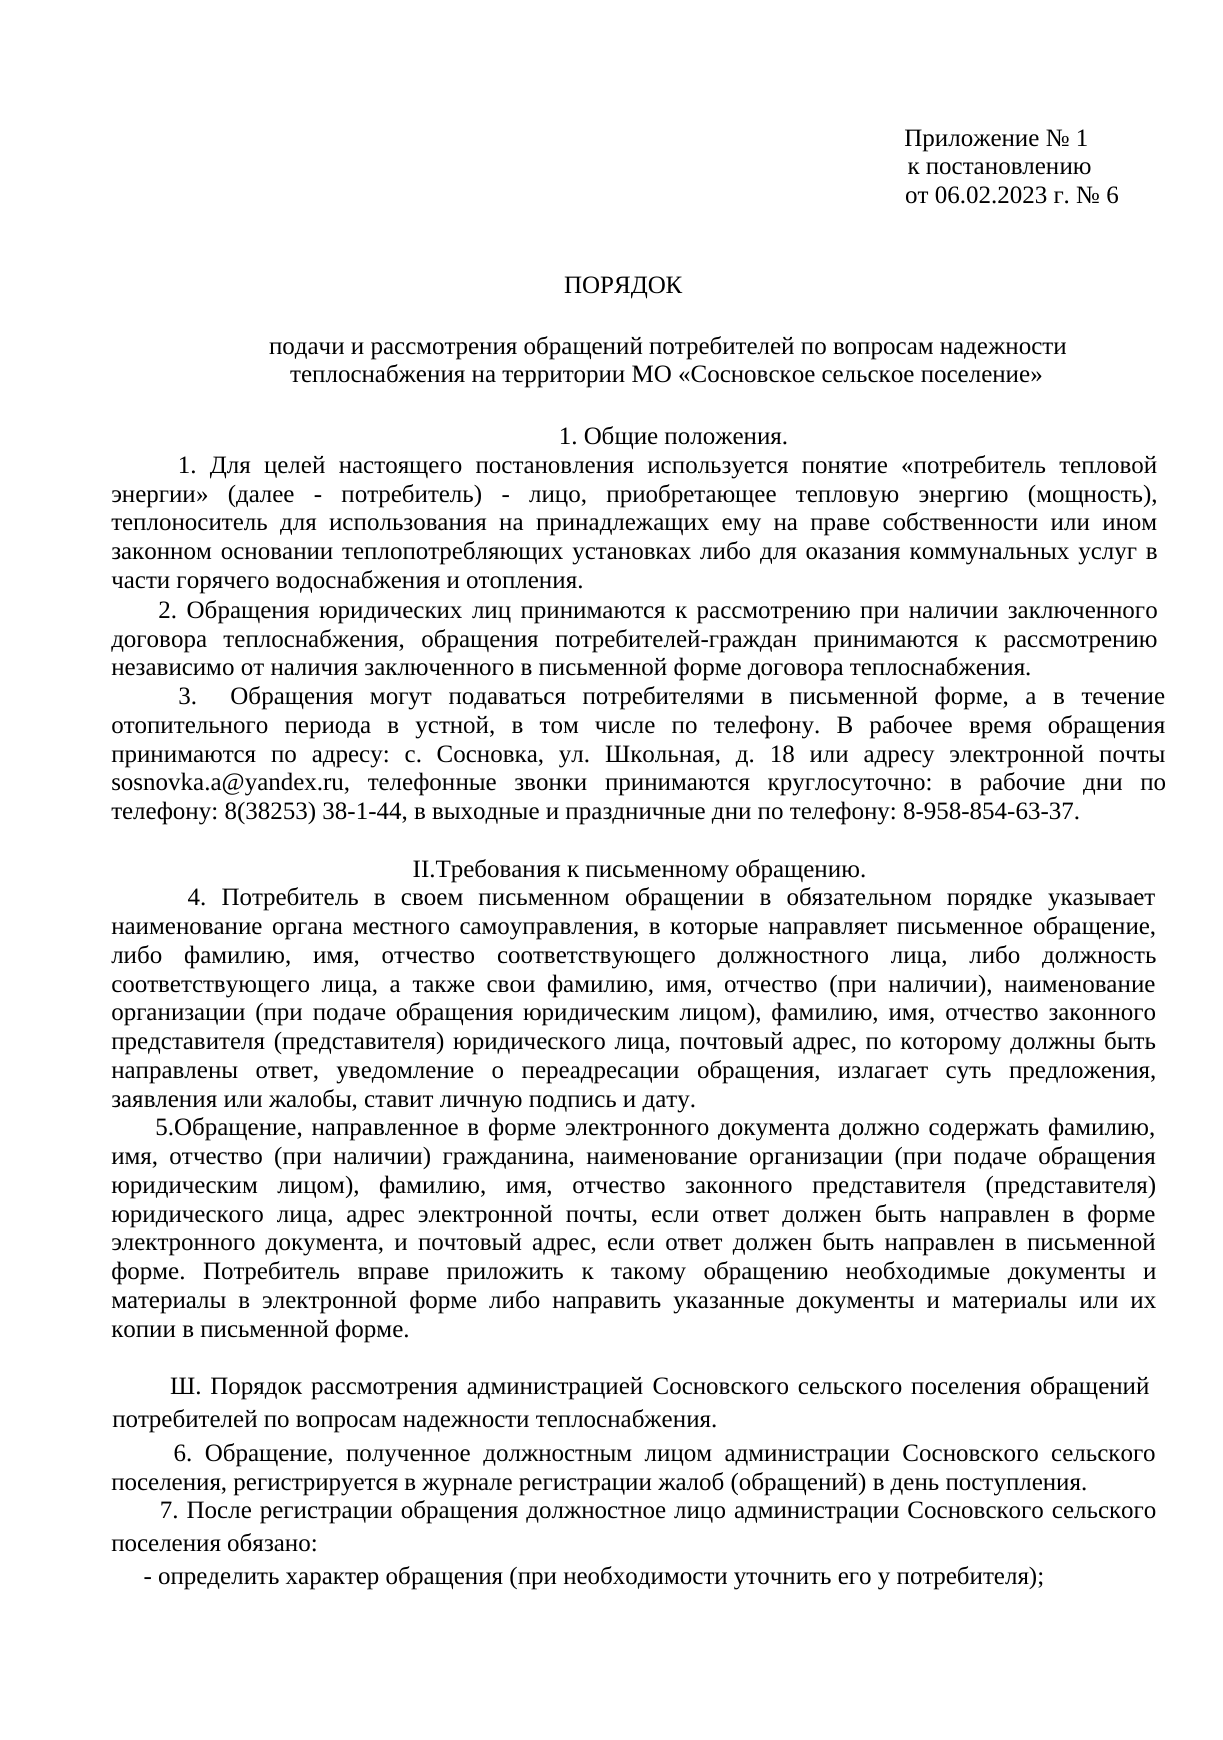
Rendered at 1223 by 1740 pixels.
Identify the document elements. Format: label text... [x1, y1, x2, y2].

list 1. Для целей настоящего постановления используется понятие «потребитель тепловой энергии» (далее - потребитель) - лицо, приобретающее тепловую энергию (мощность), теплоноситель для использования на принадлежащих ему на праве собственности или ином законном основании теплопотребляющих установках либо для оказания коммунальных услуг в части горячего водоснабжения и отопления. [111, 450, 1158, 594]
text II.Требования к письменному обращению. [111, 854, 1167, 882]
text от 06.02.2023 г. № 6 [735, 180, 1145, 209]
text 7. После регистрации обращения должностное лицо администрации Сосновского сельского поселения обязано: [111, 1495, 1157, 1557]
text 6. Обращение, полученное должностным лицом администрации Сосновского сельского поселения, регистрируется в журнале регистрации жалоб (обращений) в день поступления. [111, 1438, 1157, 1495]
text подачи и рассмотрения обращений потребителей по вопросам надежности теплоснабжения на территории МО «Сосновское сельское поселение» [182, 333, 1151, 387]
text ПОРЯДОК [182, 272, 1151, 299]
text 3. Обращения могут подаваться потребителями в письменной форме, а в течение отопительного периода в устной, в том числе по телефону. В рабочее время обращения принимаются по адресу: с. Сосновка, ул. Школьная, д. 18 или адресу электронной почты sosnovka.a@yandex.ru, телефонные звонки принимаются круглосуточно: в рабочие дни по телефону: 8(38253) 38-1-44, в выходные и праздничные дни по телефону: 8-958-854-63-37. [111, 681, 1167, 825]
text 1. Общие положения. [179, 421, 1167, 450]
text - определить характер обращения (при необходимости уточнить его у потребителя); [112, 1561, 1158, 1590]
text к постановлению [735, 151, 1145, 180]
text Ш. Порядок рассмотрения администрацией Сосновского сельского поселения обращений потребителей по вопросам надежности теплоснабжения. [112, 1371, 1149, 1433]
text 4. Потребитель в своем письменном обращении в обязательном порядке указывает наименование органа местного самоуправления, в которые направляет письменное обращение, либо фамилию, имя, отчество соответствующего должностного лица, либо должность соответствующего лица, а также свои фамилию, имя, отчество (при наличии), наименование организации (при подаче обращения юридическим лицом), фамилию, имя, отчество законного представителя (представителя) юридического лица, почтовый адрес, по которому должны быть направлены ответ, уведомление о переадресации обращения, излагает суть предложения, заявления или жалобы, ставит личную подпись и дату. [111, 882, 1157, 1112]
text 5.Обращение, направленное в форме электронного документа должно содержать фамилию, имя, отчество (при наличии) гражданина, наименование организации (при подаче обращения юридическим лицом), фамилию, имя, отчество законного представителя (представителя) юридического лица, адрес электронной почты, если ответ должен быть направлен в форме электронного документа, и почтовый адрес, если ответ должен быть направлен в письменной форме. Потребитель вправе приложить к такому обращению необходимые документы и материалы в электронной форме либо направить указанные документы и материалы или их копии в письменной форме. [111, 1112, 1157, 1342]
text 2. Обращения юридических лиц принимаются к рассмотрению при наличии заключенного договора теплоснабжения, обращения потребителей-граждан принимаются к рассмотрению независимо от наличия заключенного в письменной форме договора теплоснабжения. [111, 595, 1158, 681]
text Приложение № 1 [735, 123, 1145, 151]
